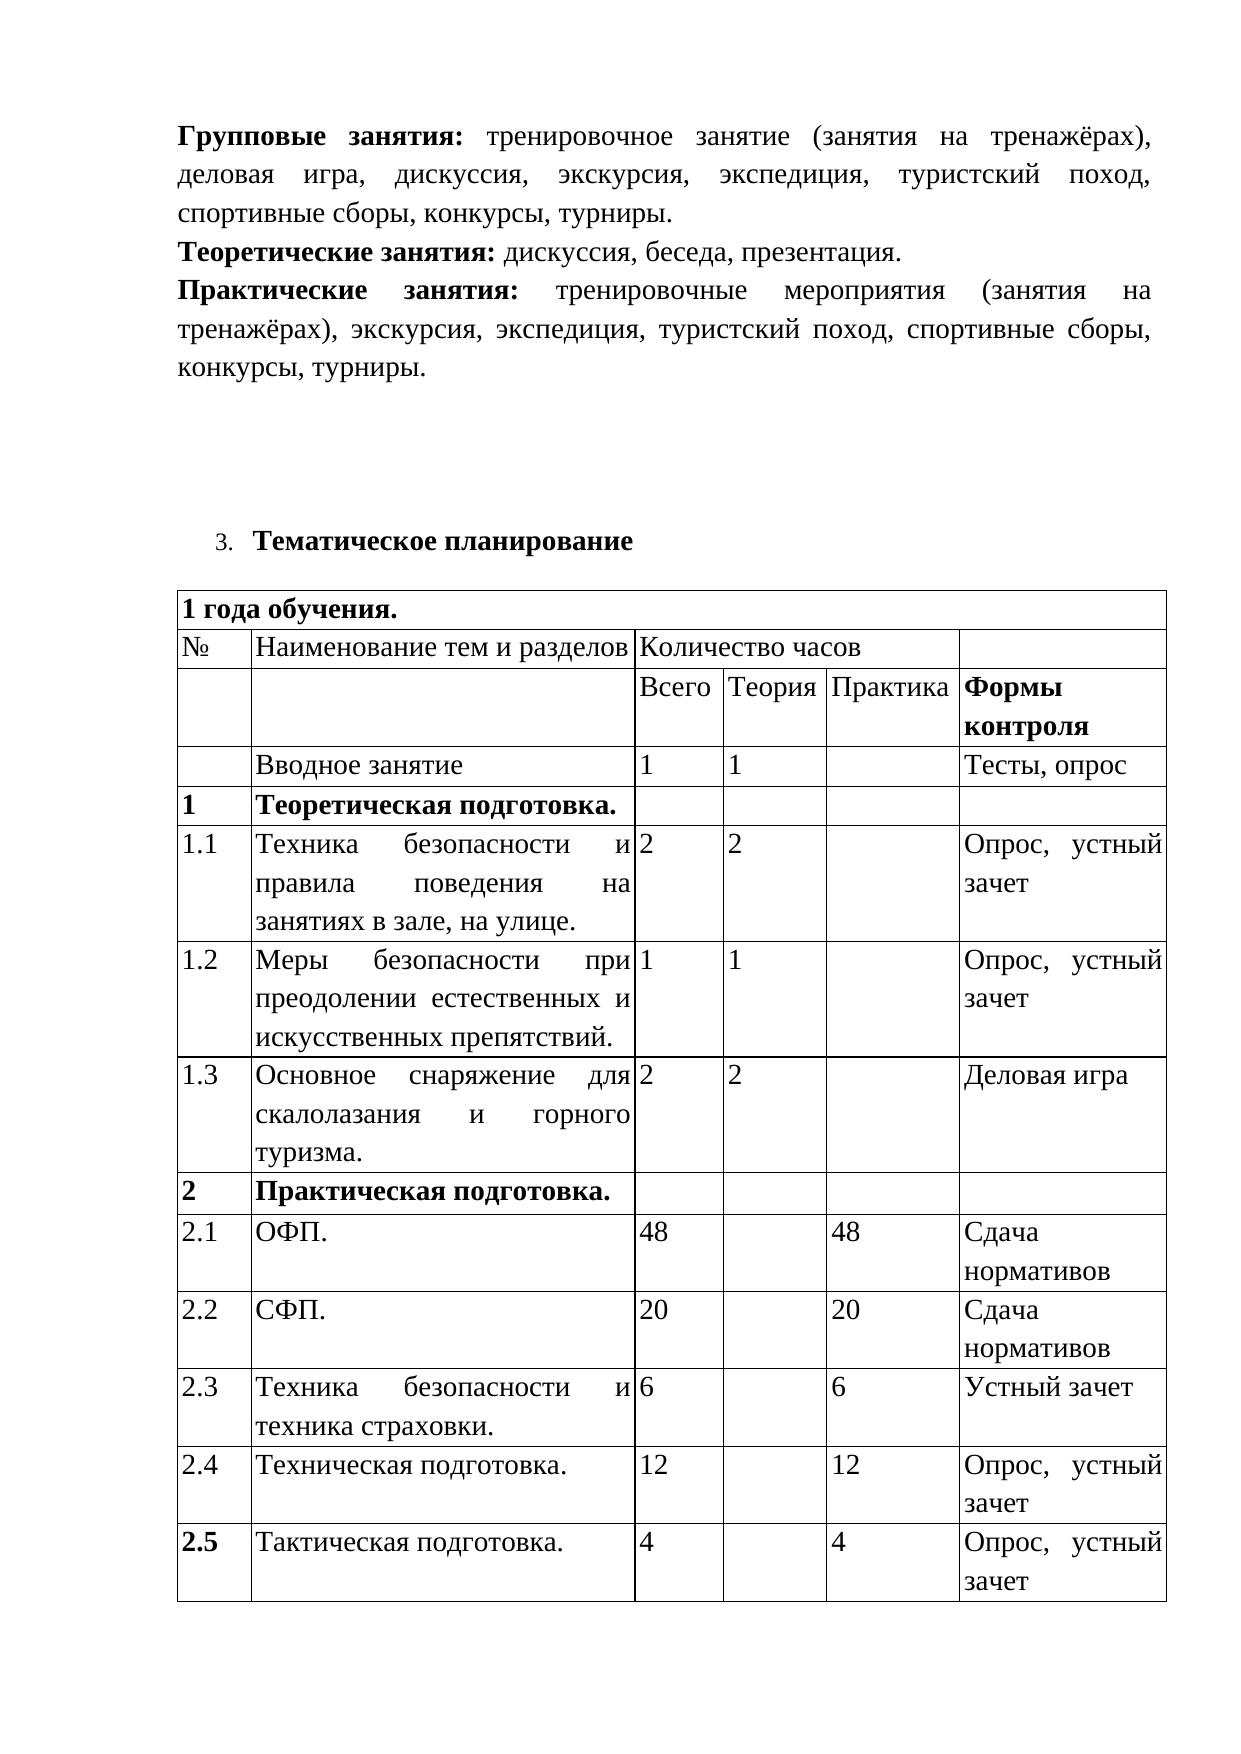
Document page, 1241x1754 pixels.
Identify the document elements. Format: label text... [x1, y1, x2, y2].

list Тематическое планирование [215, 523, 1152, 557]
text Групповые занятия: тренировочное занятие (занятия на тренажёрах), деловая игра, дискуссия, экскурсия, экспедиция, туристский поход, спортивные сборы, конкурсы, турниры. [177, 118, 1152, 229]
table_cell [960, 787, 1166, 825]
table_cell Тактическая подготовка. [252, 1524, 634, 1601]
table_cell 48 [636, 1215, 723, 1291]
table_cell Устный зачет [960, 1369, 1166, 1446]
table_cell [724, 1292, 826, 1368]
table_cell 2.2 [178, 1292, 251, 1368]
table_cell Опрос, устный зачет [960, 1524, 1166, 1601]
table_cell Формы контроля [960, 669, 1166, 746]
table_cell [827, 787, 959, 825]
table_cell 2 [724, 1058, 826, 1172]
table_cell Сдача нормативов [960, 1215, 1166, 1291]
table_cell 12 [827, 1447, 959, 1523]
table_cell 20 [636, 1292, 723, 1368]
table_cell 1 [178, 787, 251, 825]
table_cell [178, 747, 251, 786]
text Практические занятия: тренировочные мероприятия (занятия на тренажёрах), экскурсия, экспедиция, туристский поход, спортивные сборы, конкурсы, турниры. [177, 272, 1152, 383]
table_cell 1 [724, 747, 826, 786]
table_cell Практическая подготовка. [252, 1173, 634, 1213]
table_cell 2 [636, 826, 723, 941]
text Теоретические занятия: дискуссия, беседа, презентация. [177, 234, 1152, 267]
table_cell 1 [636, 747, 723, 786]
table_cell [636, 1173, 723, 1213]
table_cell Техника безопасности и правила поведения на занятиях в зале, на улице. [252, 826, 634, 941]
table_cell 1.2 [178, 942, 251, 1056]
table_cell [724, 1215, 826, 1291]
table_cell Количество часов [636, 630, 959, 668]
table_cell 2 [178, 1173, 251, 1213]
table_cell 12 [636, 1447, 723, 1523]
table_cell Тесты, опрос [960, 747, 1166, 786]
table_cell 2 [724, 826, 826, 941]
table_header 1 года обучения. [178, 591, 1166, 628]
table_cell 1.1 [178, 826, 251, 941]
table_cell Теоретическая подготовка. [252, 787, 634, 825]
table_cell 6 [827, 1369, 959, 1446]
table_cell [636, 787, 723, 825]
table_cell 48 [827, 1215, 959, 1291]
table_cell 1.3 [178, 1058, 251, 1172]
table_cell 1 [636, 942, 723, 1056]
table_cell Сдача нормативов [960, 1292, 1166, 1368]
table_cell [178, 669, 251, 746]
table_cell 2 [636, 1058, 723, 1172]
table_cell Деловая игра [960, 1058, 1166, 1172]
table_cell 20 [827, 1292, 959, 1368]
table_cell 1 [724, 942, 826, 1056]
table_cell [252, 669, 634, 746]
table_cell [724, 1524, 826, 1601]
table_cell № [178, 630, 251, 668]
table_cell [724, 1447, 826, 1523]
table_cell Техническая подготовка. [252, 1447, 634, 1523]
table_cell Опрос, устный зачет [960, 826, 1166, 941]
table_cell 4 [636, 1524, 723, 1601]
table_cell 6 [636, 1369, 723, 1446]
table_cell Опрос, устный зачет [960, 942, 1166, 1056]
table_cell Меры безопасности при преодолении естественных и искусственных препятствий. [252, 942, 634, 1056]
table_cell [724, 787, 826, 825]
table_cell ОФП. [252, 1215, 634, 1291]
table_cell СФП. [252, 1292, 634, 1368]
table_cell 2.1 [178, 1215, 251, 1291]
table_cell [960, 1173, 1166, 1213]
table_cell [724, 1369, 826, 1446]
table_cell Опрос, устный зачет [960, 1447, 1166, 1523]
table_cell [827, 942, 959, 1056]
table_cell 2.3 [178, 1369, 251, 1446]
table_cell [827, 826, 959, 941]
table_cell Теория [724, 669, 826, 746]
table_cell [827, 1173, 959, 1213]
table_cell 2.4 [178, 1447, 251, 1523]
table_cell Основное снаряжение для скалолазания и горного туризма. [252, 1058, 634, 1172]
table_cell Вводное занятие [252, 747, 634, 786]
table_cell Наименование тем и разделов [252, 630, 634, 668]
table_cell Всего [636, 669, 723, 746]
table_cell [827, 747, 959, 786]
table_cell [724, 1173, 826, 1213]
table_cell Техника безопасности и техника страховки. [252, 1369, 634, 1446]
table_cell 2.5 [178, 1524, 251, 1601]
table_cell 4 [827, 1524, 959, 1601]
table_cell [827, 1058, 959, 1172]
table_cell Практика [827, 669, 959, 746]
table_cell [960, 630, 1166, 668]
